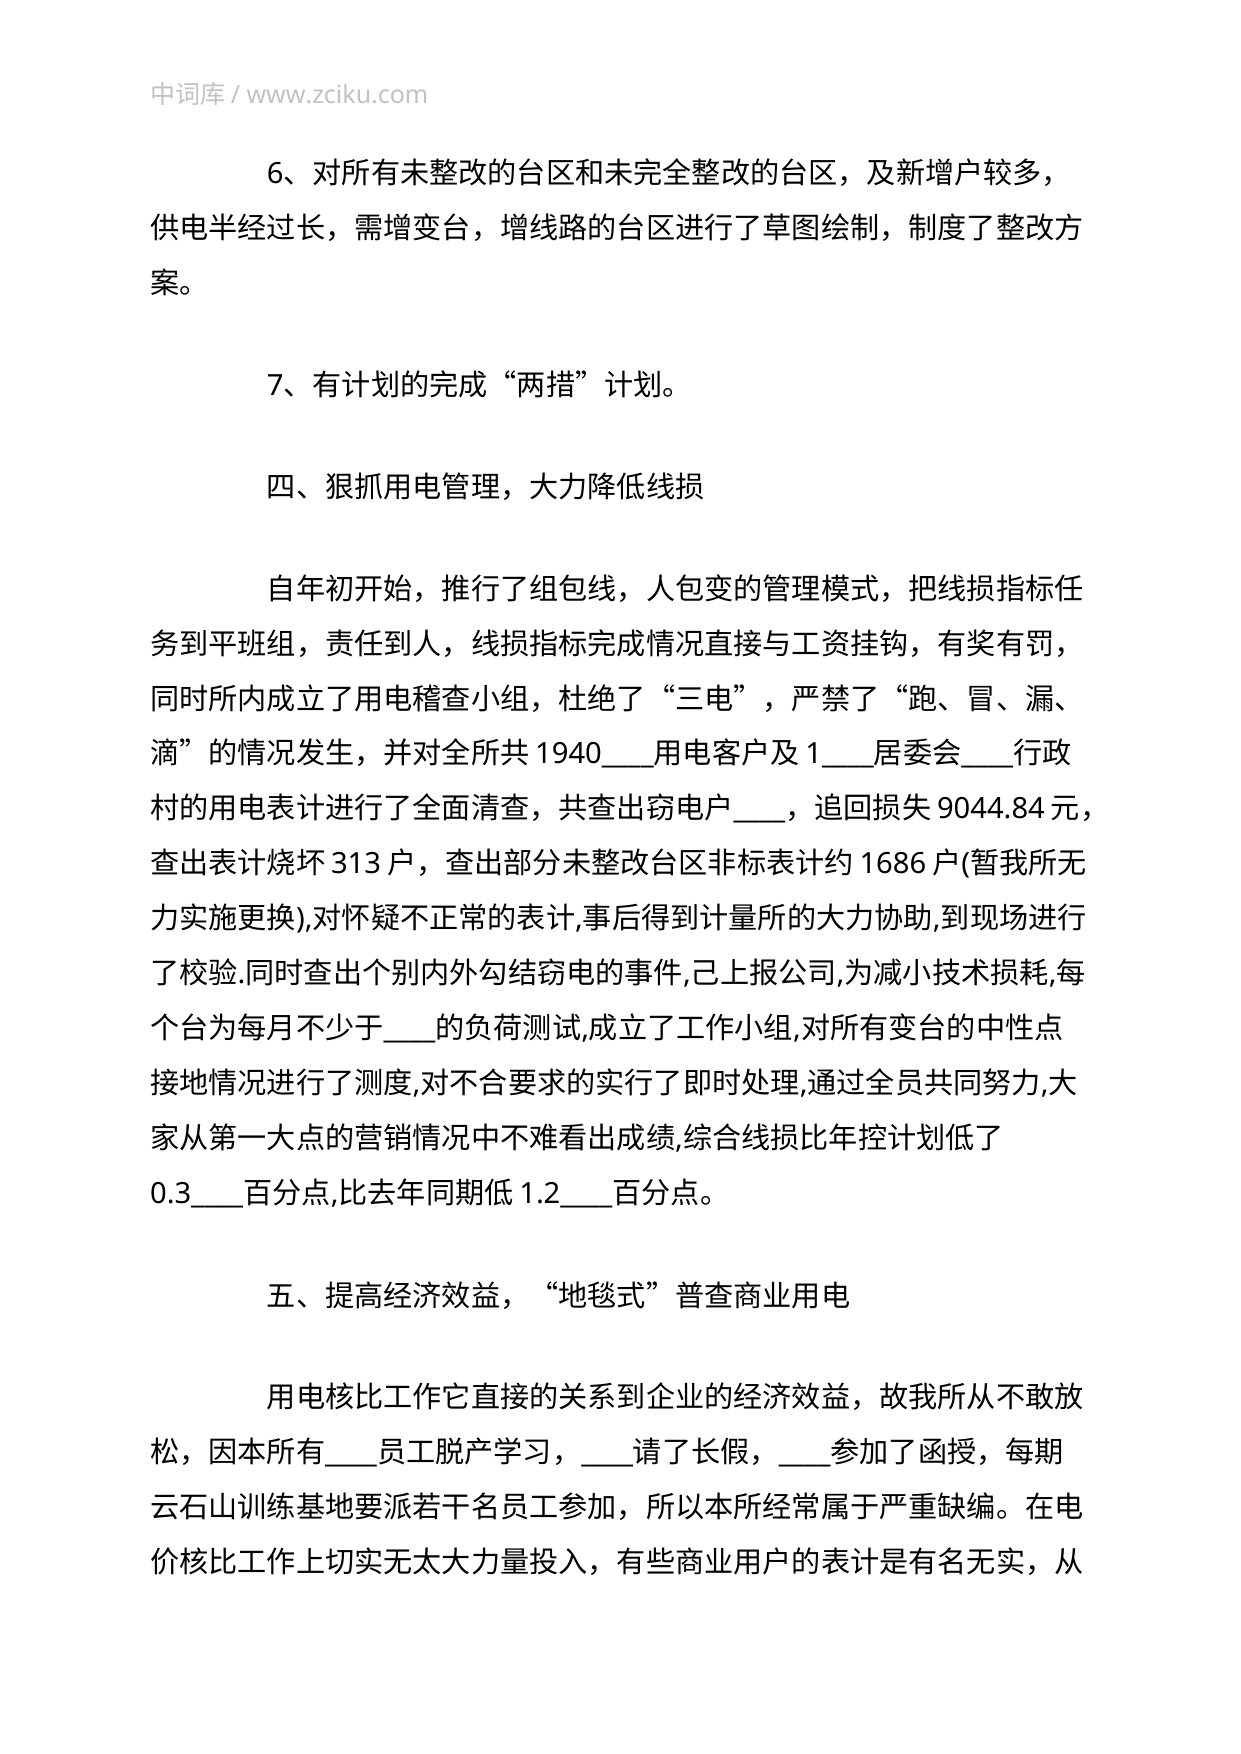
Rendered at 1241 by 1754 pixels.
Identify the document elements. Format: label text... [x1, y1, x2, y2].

text 自年初开始，推行了组包线，人包变的管理模式，把线损指标任务到平班组，责任到人，线损指标完成情况直接与工资挂钩，有奖有罚，同时所内成立了用电稽查小组，杜绝了“三电”，严禁了“跑、冒、漏、滴”的情况发生，并对全所共1940____用电客户及1____居委会____行政村的用电表计进行了全面清查，共查出窃电户____，追回损失9044.84元，查出表计烧坏313户，查出部分未整改台区非标表计约1686户(暂我所无力实施更换),对怀疑不正常的表计,事后得到计量所的大力协助,到现场进行了校验.同时查出个别内外勾结窃电的事件,己上报公司,为减小技术损耗,每个台为每月不少于____的负荷测试,成立了工作小组,对所有变台的中性点接地情况进行了测度,对不合要求的实行了即时处理,通过全员共同努力,大家从第一大点的营销情况中不难看出成绩,综合线损比年控计划低了0.3____百分点,比去年同期低1.2____百分点。 [150, 565, 1090, 1212]
text 7、有计划的完成“两措”计划。 [150, 362, 1090, 404]
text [150, 1374, 1090, 1581]
text 6、对所有未整改的台区和未完全整改的台区，及新增户较多，供电半经过长，需增变台，增线路的台区进行了草图绘制，制度了整改方案。 [150, 150, 1090, 302]
text 五、提高经济效益，“地毯式”普查商业用电 [150, 1272, 1090, 1314]
text 四、狠抓用电管理，大力降低线损 [150, 464, 1090, 506]
